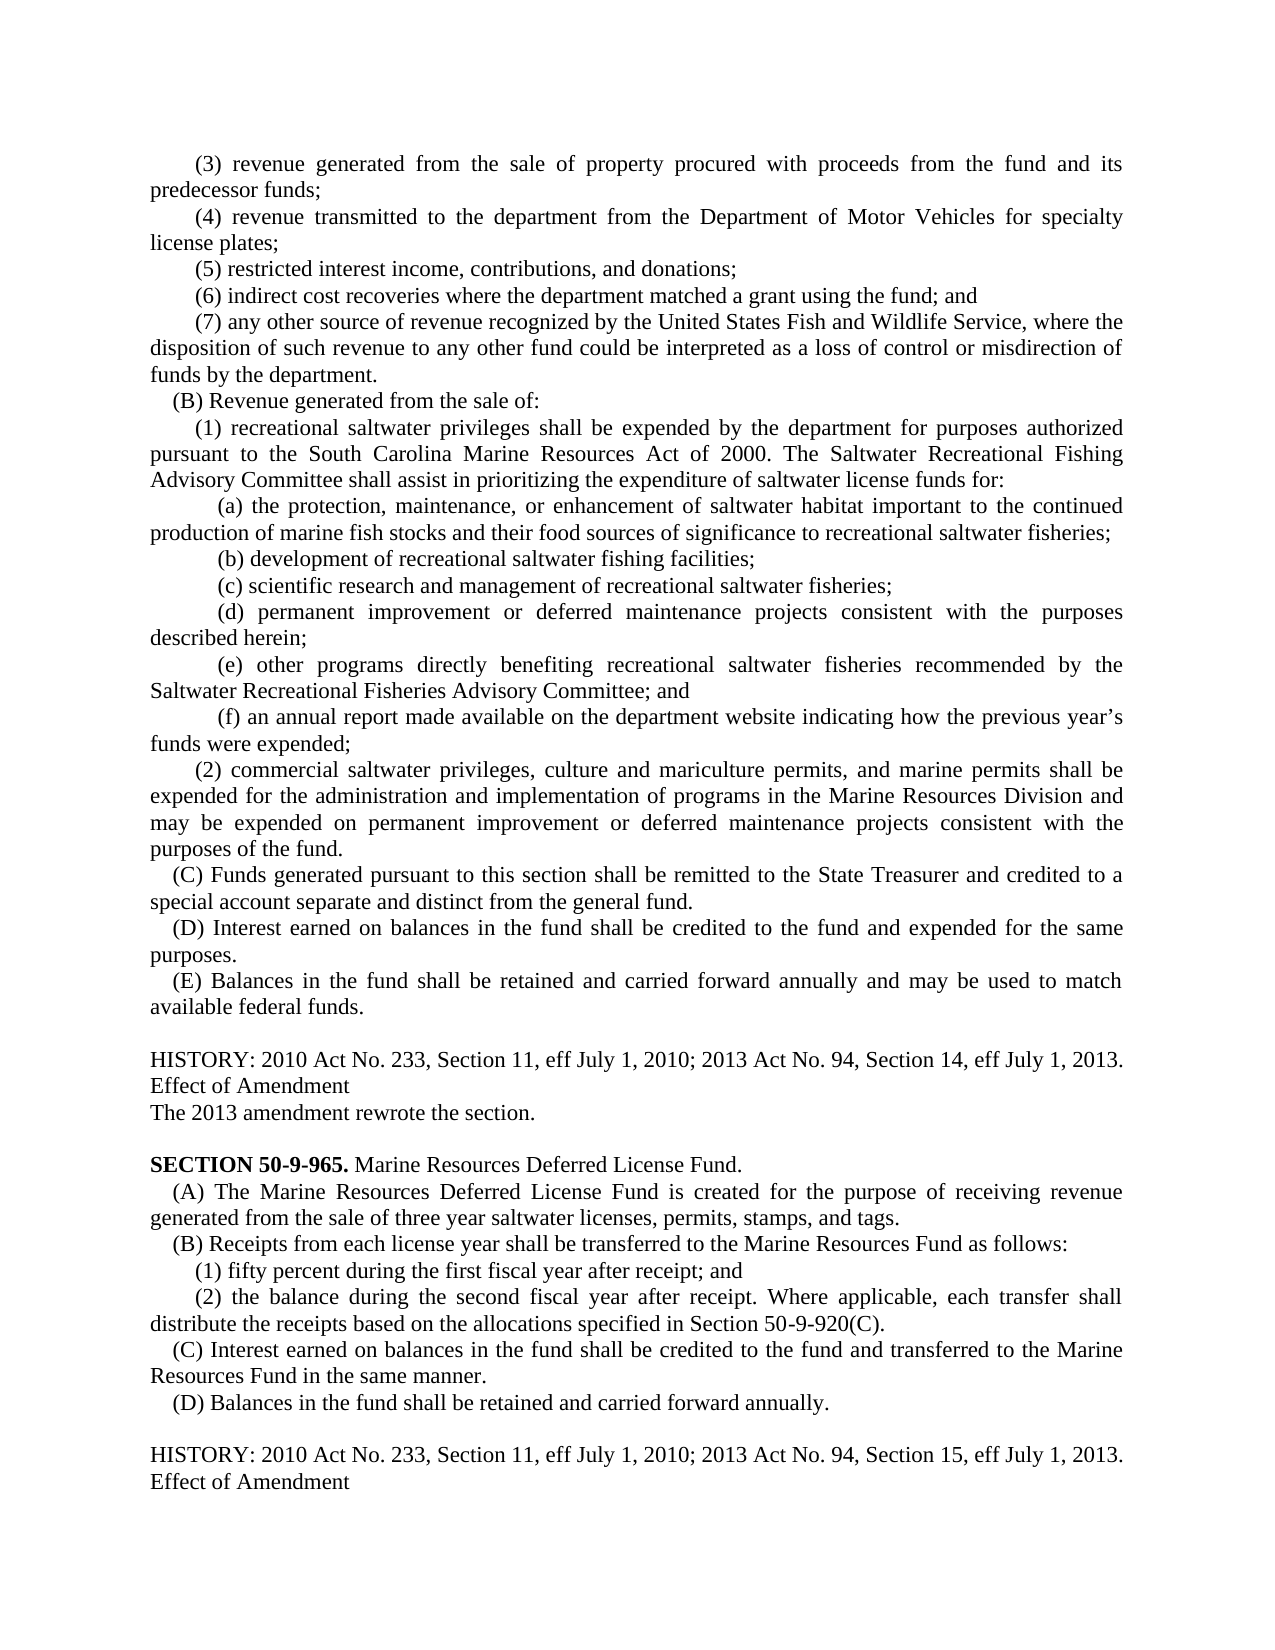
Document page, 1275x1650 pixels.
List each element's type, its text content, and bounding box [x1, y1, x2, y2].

text (1) fifty percent during the first fiscal year after receipt; and [150, 1257, 1125, 1283]
text HISTORY: 2010 Act No. 233, Section 11, eff July 1, 2010; 2013 Act No. 94, Section 14, eff July 1, 2013. [150, 1046, 1125, 1072]
text (6) indirect cost recoveries where the department matched a grant using the fund; and [150, 282, 1125, 308]
text (a) the protection, maintenance, or enhancement of saltwater habitat important to the continued production of marine fish stocks and their food sources of significance to recreational saltwater fisheries; [150, 493, 1125, 545]
text (c) scientific research and management of recreational saltwater fisheries; [150, 572, 1125, 598]
text (B) Receipts from each license year shall be transferred to the Marine Resources Fund as follows: [150, 1231, 1125, 1257]
text (B) Revenue generated from the sale of: [150, 387, 1125, 413]
text (1) recreational saltwater privileges shall be expended by the department for purposes authorized pursuant to the South Carolina Marine Resources Act of 2000. The Saltwater Recreational Fishing Advisory Committee shall assist in prioritizing the expenditure of saltwater license funds for: [150, 413, 1125, 493]
text (4) revenue transmitted to the department from the Department of Motor Vehicles for specialty license plates; [150, 203, 1125, 255]
text Effect of Amendment [150, 1072, 1125, 1099]
text (D) Balances in the fund shall be retained and carried forward annually. [150, 1389, 1125, 1415]
text (7) any other source of revenue recognized by the United States Fish and Wildlife Service, where the disposition of such revenue to any other fund could be interpreted as a loss of control or misdirection of funds by the department. [150, 308, 1125, 387]
text (d) permanent improvement or deferred maintenance projects consistent with the purposes described herein; [150, 598, 1125, 651]
text (2) the balance during the second fiscal year after receipt. Where applicable, each transfer shall distribute the receipts based on the allocations specified in Section 50-9-920(C). [150, 1283, 1125, 1336]
text (5) restricted interest income, contributions, and donations; [150, 255, 1125, 282]
text (2) commercial saltwater privileges, culture and mariculture permits, and marine permits shall be expended for the administration and implementation of programs in the Marine Resources Division and may be expended on permanent improvement or deferred maintenance projects consistent with the purposes of the fund. [150, 756, 1125, 862]
text HISTORY: 2010 Act No. 233, Section 11, eff July 1, 2010; 2013 Act No. 94, Section 15, eff July 1, 2013. [150, 1441, 1125, 1468]
text The 2013 amendment rewrote the section. [150, 1099, 1125, 1125]
text (f) an annual report made available on the department website indicating how the previous year’s funds were expended; [150, 703, 1125, 756]
text (C) Interest earned on balances in the fund shall be credited to the fund and transferred to the Marine Resources Fund in the same manner. [150, 1336, 1125, 1389]
text (C) Funds generated pursuant to this section shall be remitted to the State Treasurer and credited to a special account separate and distinct from the general fund. [150, 862, 1125, 914]
text (b) development of recreational saltwater fishing facilities; [150, 545, 1125, 572]
text SECTION 50-9-965. Marine Resources Deferred License Fund. [150, 1151, 1125, 1178]
text Effect of Amendment [150, 1468, 1125, 1494]
text (3) revenue generated from the sale of property procured with proceeds from the fund and its predecessor funds; [150, 150, 1125, 203]
text (e) other programs directly benefiting recreational saltwater fisheries recommended by the Saltwater Recreational Fisheries Advisory Committee; and [150, 651, 1125, 703]
text (D) Interest earned on balances in the fund shall be credited to the fund and expended for the same purposes. [150, 914, 1125, 967]
text (E) Balances in the fund shall be retained and carried forward annually and may be used to match available federal funds. [150, 967, 1125, 1020]
text (A) The Marine Resources Deferred License Fund is created for the purpose of receiving revenue generated from the sale of three year saltwater licenses, permits, stamps, and tags. [150, 1178, 1125, 1231]
